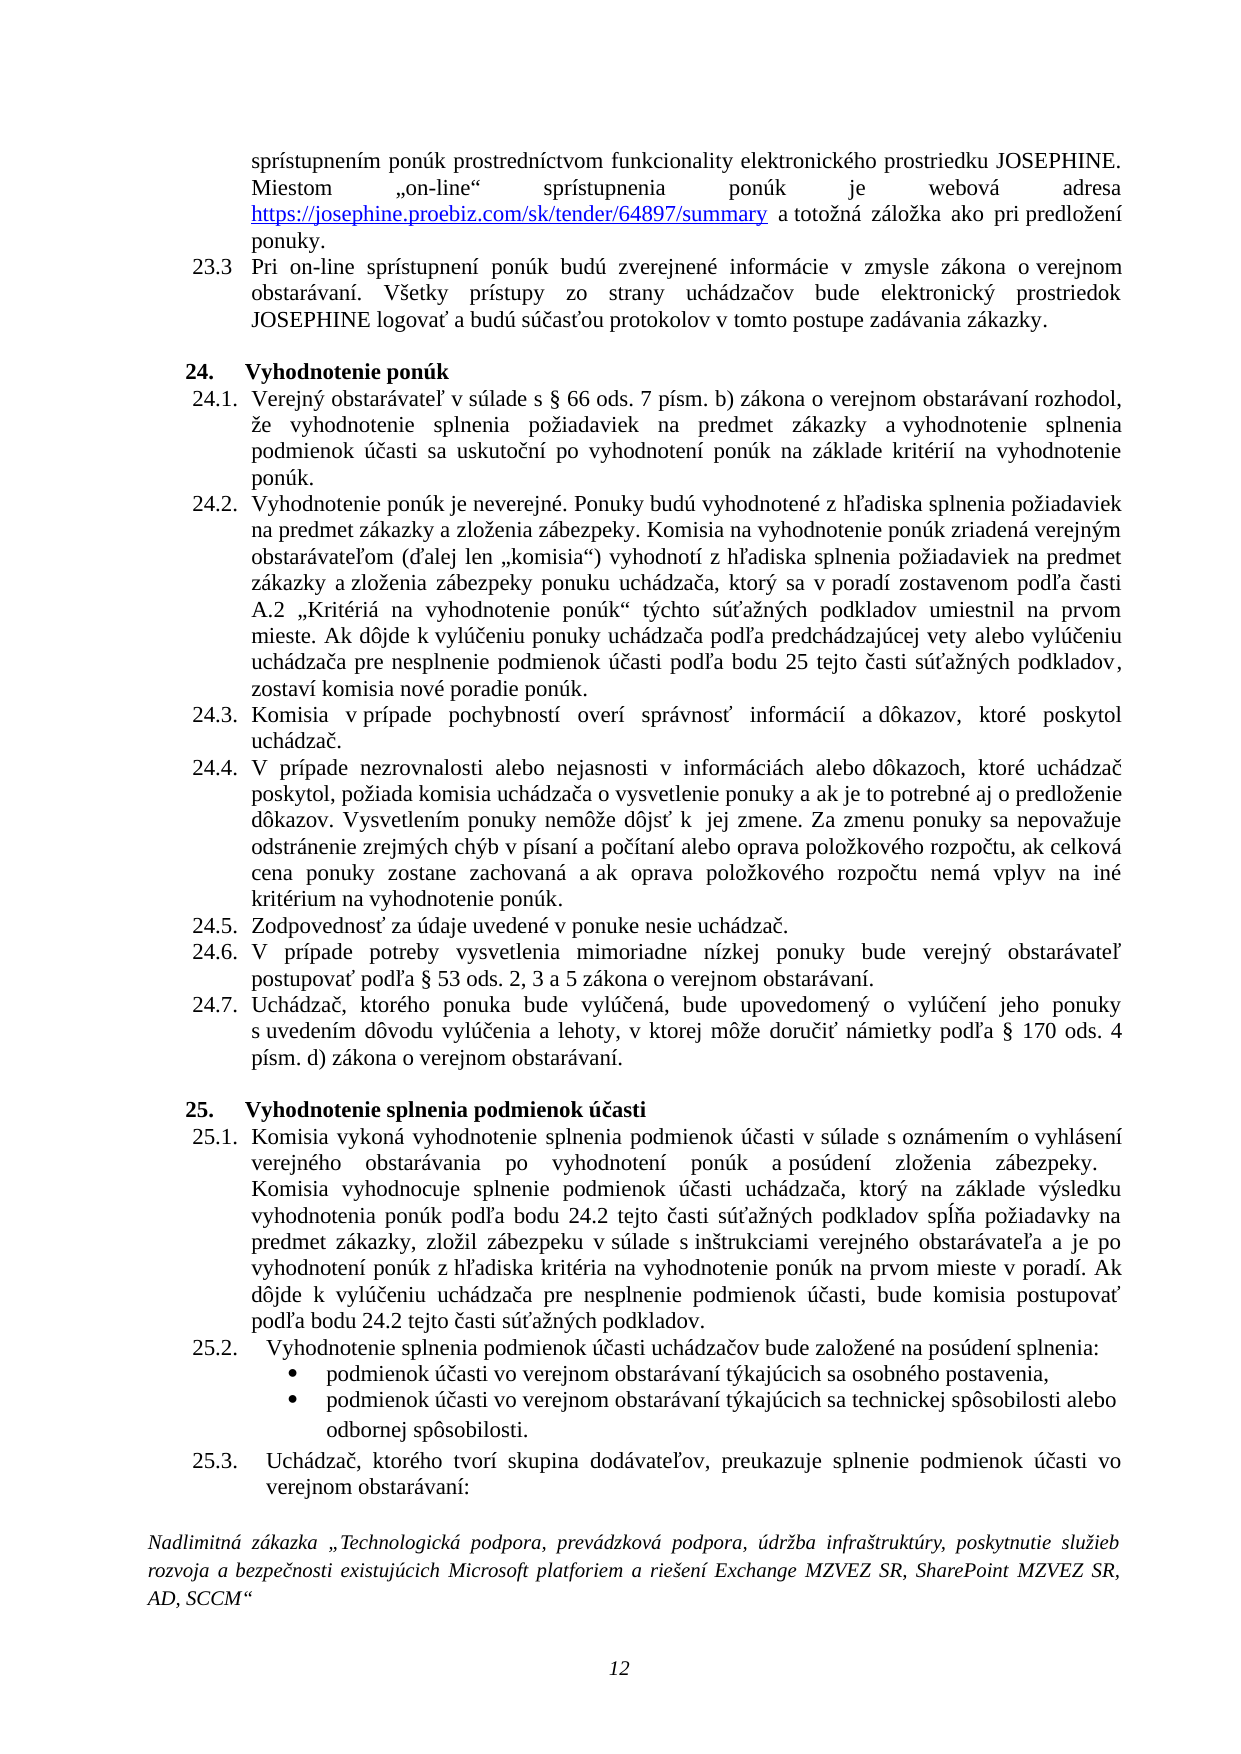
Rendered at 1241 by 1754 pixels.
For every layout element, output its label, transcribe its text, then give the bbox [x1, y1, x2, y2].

list podmienok účasti vo verejnom obstarávaní týkajúcich sa osobného postavenia, [288, 1360, 1122, 1386]
list Uchádzač, ktorého ponuka bude vylúčená, bude upovedomený o vylúčení jeho ponuky s uvedením dôvodu vylúčenia a lehoty, v ktorej môže doručiť námietky podľa § 170 ods. 4 písm. d) zákona o verejnom obstarávaní. [192, 991, 1122, 1070]
list Pri on-line sprístupnení ponúk budú zverejnené informácie v zmysle zákona o verejnom obstarávaní. Všetky prístupy zo strany uchádzačov bude elektronický prostriedok JOSEPHINE logovať a budú súčasťou protokolov v tomto postupe zadávania zákazky. [192, 253, 1122, 332]
list V prípade nezrovnalosti alebo nejasnosti v informáciách alebo dôkazoch, ktoré uchádzač poskytol, požiada komisia uchádzača o vysvetlenie ponuky a ak je to potrebné aj o predloženie dôkazov. Vysvetlením ponuky nemôže dôjsť k jej zmene. Za zmenu ponuky sa nepovažuje odstránenie zrejmých chýb v písaní a počítaní alebo oprava položkového rozpočtu, ak celková cena ponuky zostane zachovaná a ak oprava položkového rozpočtu nemá vplyv na iné kritérium na vyhodnotenie ponúk. [192, 754, 1122, 912]
list Zodpovednosť za údaje uvedené v ponuke nesie uchádzač. [192, 912, 1122, 938]
list V prípade potreby vysvetlenia mimoriadne nízkej ponuky bude verejný obstarávateľ postupovať podľa § 53 ods. 2, 3 a 5 zákona o verejnom obstarávaní. [192, 938, 1122, 991]
list Vyhodnotenie ponúk je neverejné. Ponuky budú vyhodnotené z hľadiska splnenia požiadaviek na predmet zákazky a zloženia zábezpeky. Komisia na vyhodnotenie ponúk zriadená verejným obstarávateľom (ďalej len „komisia“) vyhodnotí z hľadiska splnenia požiadaviek na predmet zákazky a zloženia zábezpeky ponuku uchádzača, ktorý sa v poradí zostavenom podľa časti A.2 „Kritériá na vyhodnotenie ponúk“ týchto súťažných podkladov umiestnil na prvom mieste. Ak dôjde k vylúčeniu ponuky uchádzača podľa predchádzajúcej vety alebo vylúčeniu uchádzača pre nesplnenie podmienok účasti podľa bodu 25 tejto časti súťažných podkladov, zostaví komisia nové poradie ponúk. [192, 490, 1122, 701]
list podmienok účasti vo verejnom obstarávaní týkajúcich sa technickej spôsobilosti alebo odbornej spôsobilosti. [288, 1386, 1122, 1443]
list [192, 148, 1122, 253]
list Verejný obstarávateľ v súlade s § 66 ods. 7 písm. b) zákona o verejnom obstarávaní rozhodol, že vyhodnotenie splnenia požiadaviek na predmet zákazky a vyhodnotenie splnenia podmienok účasti sa uskutoční po vyhodnotení ponúk na základe kritérií na vyhodnotenie ponúk. [192, 385, 1122, 490]
list Vyhodnotenie ponúk [185, 358, 1122, 385]
list Komisia v prípade pochybností overí správnosť informácií a dôkazov, ktoré poskytol uchádzač. [192, 701, 1122, 754]
list Vyhodnotenie splnenia podmienok účasti uchádzačov bude založené na posúdení splnenia: [192, 1333, 1122, 1360]
list Vyhodnotenie splnenia podmienok účasti [185, 1096, 1122, 1123]
list Komisia vykoná vyhodnotenie splnenia podmienok účasti v súlade s oznámením o vyhlásení verejného obstarávania po vyhodnotení ponúk a posúdení zloženia zábezpeky. Komisia vyhodnocuje splnenie podmienok účasti uchádzača, ktorý na základe výsledku vyhodnotenia ponúk podľa bodu 24.2 tejto časti súťažných podkladov spĺňa požiadavky na predmet zákazky, zložil zábezpeku v súlade s inštrukciami verejného obstarávateľa a je po vyhodnotení ponúk z hľadiska kritéria na vyhodnotenie ponúk na prvom mieste v poradí. Ak dôjde k vylúčeniu uchádzača pre nesplnenie podmienok účasti, bude komisia postupovať podľa bodu 24.2 tejto časti súťažných podkladov. [192, 1123, 1122, 1333]
list Uchádzač, ktorého tvorí skupina dodávateľov, preukazuje splnenie podmienok účasti vo verejnom obstarávaní: [192, 1447, 1122, 1499]
